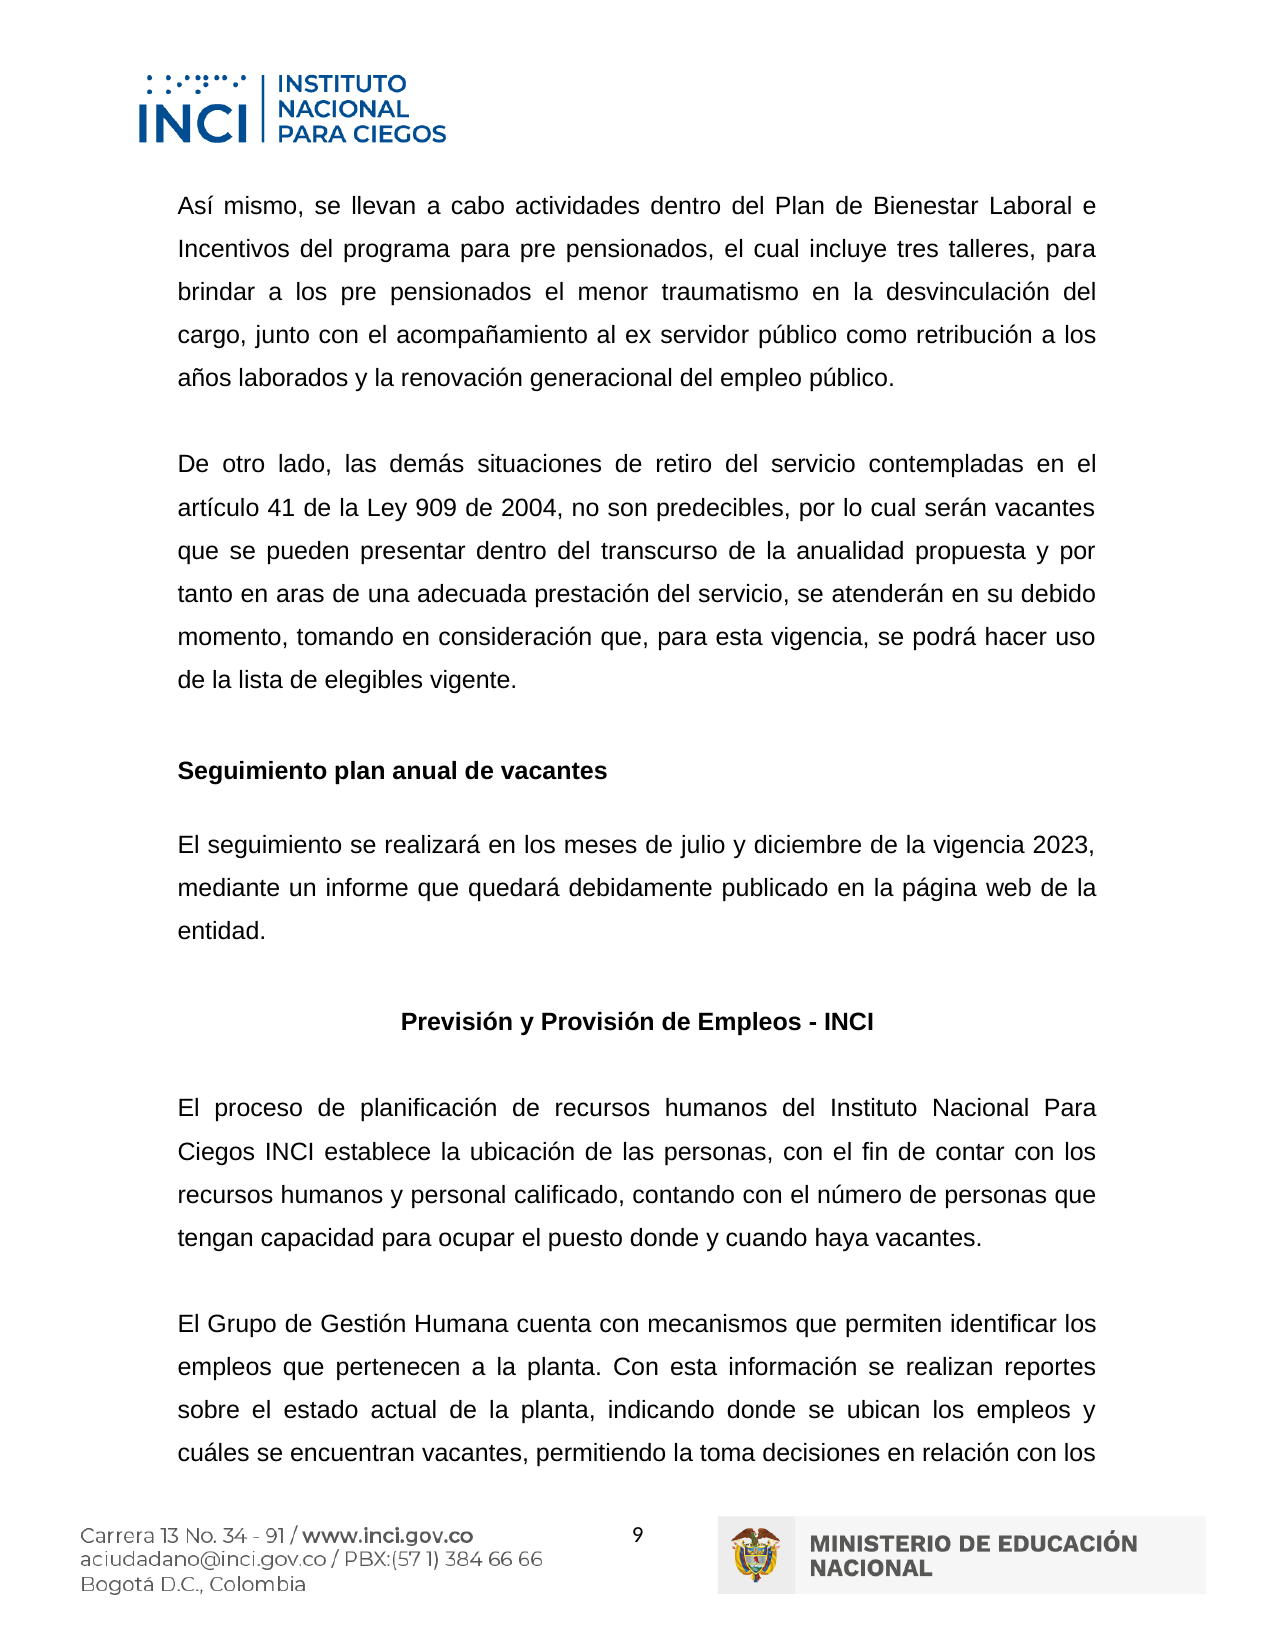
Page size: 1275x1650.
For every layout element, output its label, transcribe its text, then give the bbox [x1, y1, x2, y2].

subtitle Seguimiento plan anual de vacantes [177, 756, 1098, 784]
text Así mismo, se llevan a cabo actividades dentro del Plan de Bienestar Laboral e Incentivos del programa para pre pensionados, el cual incluye tres talleres, para brindar a los pre pensionados el menor traumatismo en la desvinculación del cargo, junto con el acompañamiento al ex servidor público como retribución a los años laborados y la renovación generacional del empleo público. [177, 191, 1098, 392]
picture [717, 1516, 1206, 1594]
text El seguimiento se realizará en los meses de julio y diciembre de la vigencia 2023, mediante un informe que quedará debidamente publicado en la página web de la entidad. [177, 830, 1098, 945]
text El proceso de planificación de recursos humanos del Instituto Nacional Para Ciegos INCI establece la ubicación de las personas, con el fin de contar con los recursos humanos y personal calificado, contando con el número de personas que tengan capacidad para ocupar el puesto donde y cuando haya vacantes. [177, 1093, 1098, 1251]
picture [126, 65, 457, 145]
picture [67, 1516, 552, 1605]
text De otro lado, las demás situaciones de retiro del servicio contempladas en el artículo 41 de la Ley 909 de 2004, no son predecibles, por lo cual serán vacantes que se pueden presentar dentro del transcurso de la anualidad propuesta y por tanto en aras de una adecuada prestación del servicio, se atenderán en su debido momento, tomando en consideración que, para esta vigencia, se podrá hacer uso de la lista de elegibles vigente. [177, 449, 1098, 694]
subtitle Previsión y Provisión de Empleos - INCI [177, 1007, 1098, 1036]
